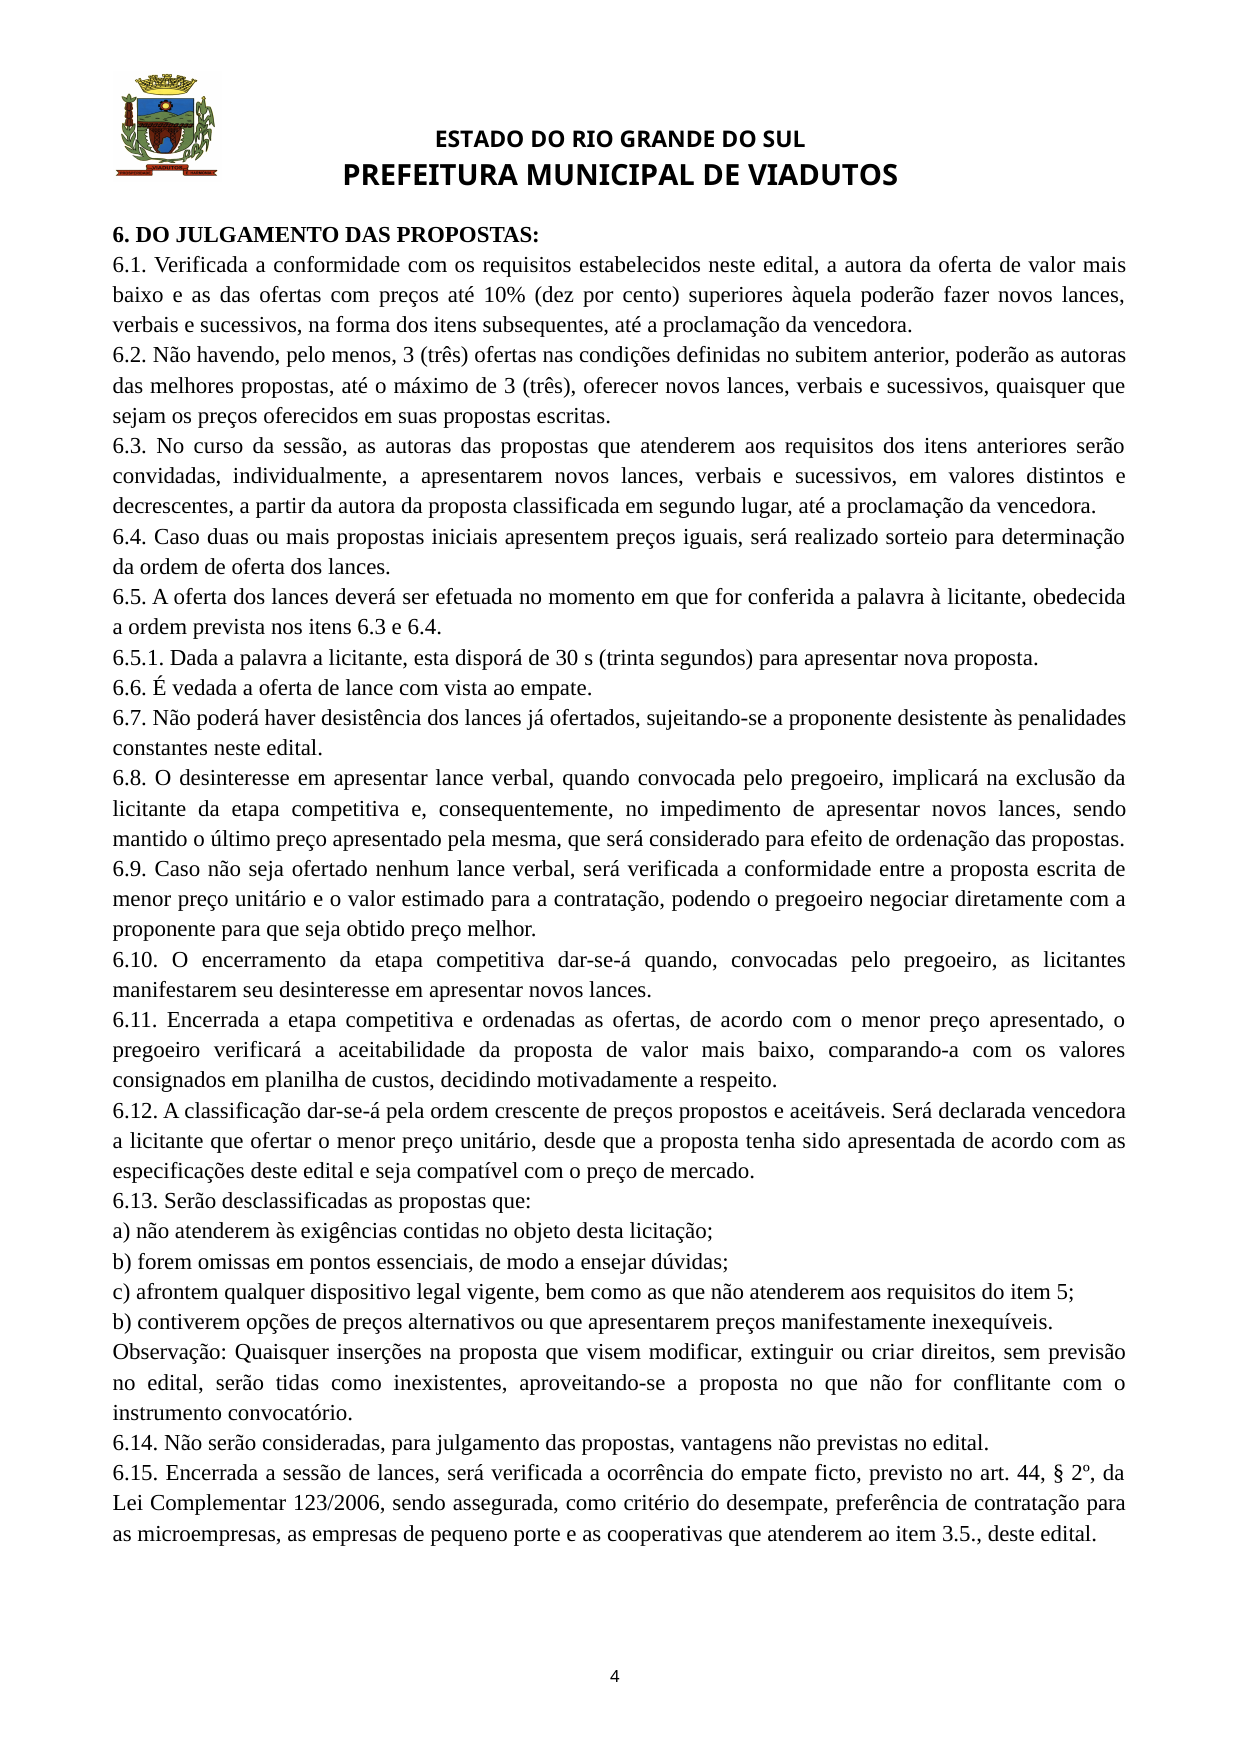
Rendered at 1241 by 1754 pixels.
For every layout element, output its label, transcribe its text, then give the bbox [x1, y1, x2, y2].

text 6.9. Caso não seja ofertado nenhum lance verbal, será verificada a conformidade entre a proposta escrita de menor preço unitário e o valor estimado para a contratação, podendo o pregoeiro negociar diretamente com a proponente para que seja obtido preço melhor. [112, 855, 1128, 942]
picture [112, 71, 222, 182]
text a) não atenderem às exigências contidas no objeto desta licitação; [112, 1217, 1128, 1244]
text b) forem omissas em pontos essenciais, de modo a ensejar dúvidas; [112, 1248, 1128, 1274]
text 6.10. O encerramento da etapa competitiva dar-se-á quando, convocadas pelo pregoeiro, as licitantes manifestarem seu desinteresse em apresentar novos lances. [112, 946, 1128, 1002]
text 6.2. Não havendo, pelo menos, 3 (três) ofertas nas condições definidas no subitem anterior, poderão as autoras das melhores propostas, até o máximo de 3 (três), oferecer novos lances, verbais e sucessivos, quaisquer que sejam os preços oferecidos em suas propostas escritas. [112, 341, 1128, 428]
text 6.3. No curso da sessão, as autoras das propostas que atenderem aos requisitos dos itens anteriores serão convidadas, individualmente, a apresentarem novos lances, verbais e sucessivos, em valores distintos e decrescentes, a partir da autora da proposta classificada em segundo lugar, até a proclamação da vencedora. [112, 432, 1128, 519]
text 6.4. Caso duas ou mais propostas iniciais apresentem preços iguais, será realizado sorteio para determinação da ordem de oferta dos lances. [112, 523, 1128, 579]
text 6.6. É vedada a oferta de lance com vista ao empate. [112, 674, 1128, 700]
text 6.7. Não poderá haver desistência dos lances já ofertados, sujeitando-se a proponente desistente às penalidades constantes neste edital. [112, 704, 1128, 761]
text 6. DO JULGAMENTO DAS PROPOSTAS: [112, 221, 1128, 247]
text 6.5.1. Dada a palavra a licitante, esta disporá de 30 s (trinta segundos) para apresentar nova proposta. [112, 643, 1128, 670]
text 6.5. A oferta dos lances deverá ser efetuada no momento em que for conferida a palavra à licitante, obedecida a ordem prevista nos itens 6.3 e 6.4. [112, 583, 1128, 640]
text c) afrontem qualquer dispositivo legal vigente, bem como as que não atenderem aos requisitos do item 5; [112, 1278, 1128, 1304]
text 6.1. Verificada a conformidade com os requisitos estabelecidos neste edital, a autora da oferta de valor mais baixo e as das ofertas com preços até 10% (dez por cento) superiores àquela poderão fazer novos lances, verbais e sucessivos, na forma dos itens subsequentes, até a proclamação da vencedora. [112, 251, 1128, 338]
text 6.12. A classificação dar-se-á pela ordem crescente de preços propostos e aceitáveis. Será declarada vencedora a licitante que ofertar o menor preço unitário, desde que a proposta tenha sido apresentada de acordo com as especificações deste edital e seja compatível com o preço de mercado. [112, 1097, 1128, 1183]
text 6.8. O desinteresse em apresentar lance verbal, quando convocada pelo pregoeiro, implicará na exclusão da licitante da etapa competitiva e, consequentemente, no impedimento de apresentar novos lances, sendo mantido o último preço apresentado pela mesma, que será considerado para efeito de ordenação das propostas. [112, 764, 1128, 851]
text b) contiverem opções de preços alternativos ou que apresentarem preços manifestamente inexequíveis. [112, 1308, 1128, 1334]
text 6.11. Encerrada a etapa competitiva e ordenadas as ofertas, de acordo com o menor preço apresentado, o pregoeiro verificará a aceitabilidade da proposta de valor mais baixo, comparando-a com os valores consignados em planilha de custos, decidindo motivadamente a respeito. [112, 1006, 1128, 1093]
text Observação: Quaisquer inserções na proposta que visem modificar, extinguir ou criar direitos, sem previsão no edital, serão tidas como inexistentes, aproveitando-se a proposta no que não for conflitante com o instrumento convocatório. [112, 1338, 1128, 1425]
text 6.15. Encerrada a sessão de lances, será verificada a ocorrência do empate ficto, previsto no art. 44, § 2º, da Lei Complementar 123/2006, sendo assegurada, como critério do desempate, preferência de contratação para as microempresas, as empresas de pequeno porte e as cooperativas que atenderem ao item 3.5., deste edital. [112, 1459, 1128, 1546]
text 6.13. Serão desclassificadas as propostas que: [112, 1187, 1128, 1214]
text 6.14. Não serão consideradas, para julgamento das propostas, vantagens não previstas no edital. [112, 1429, 1128, 1455]
